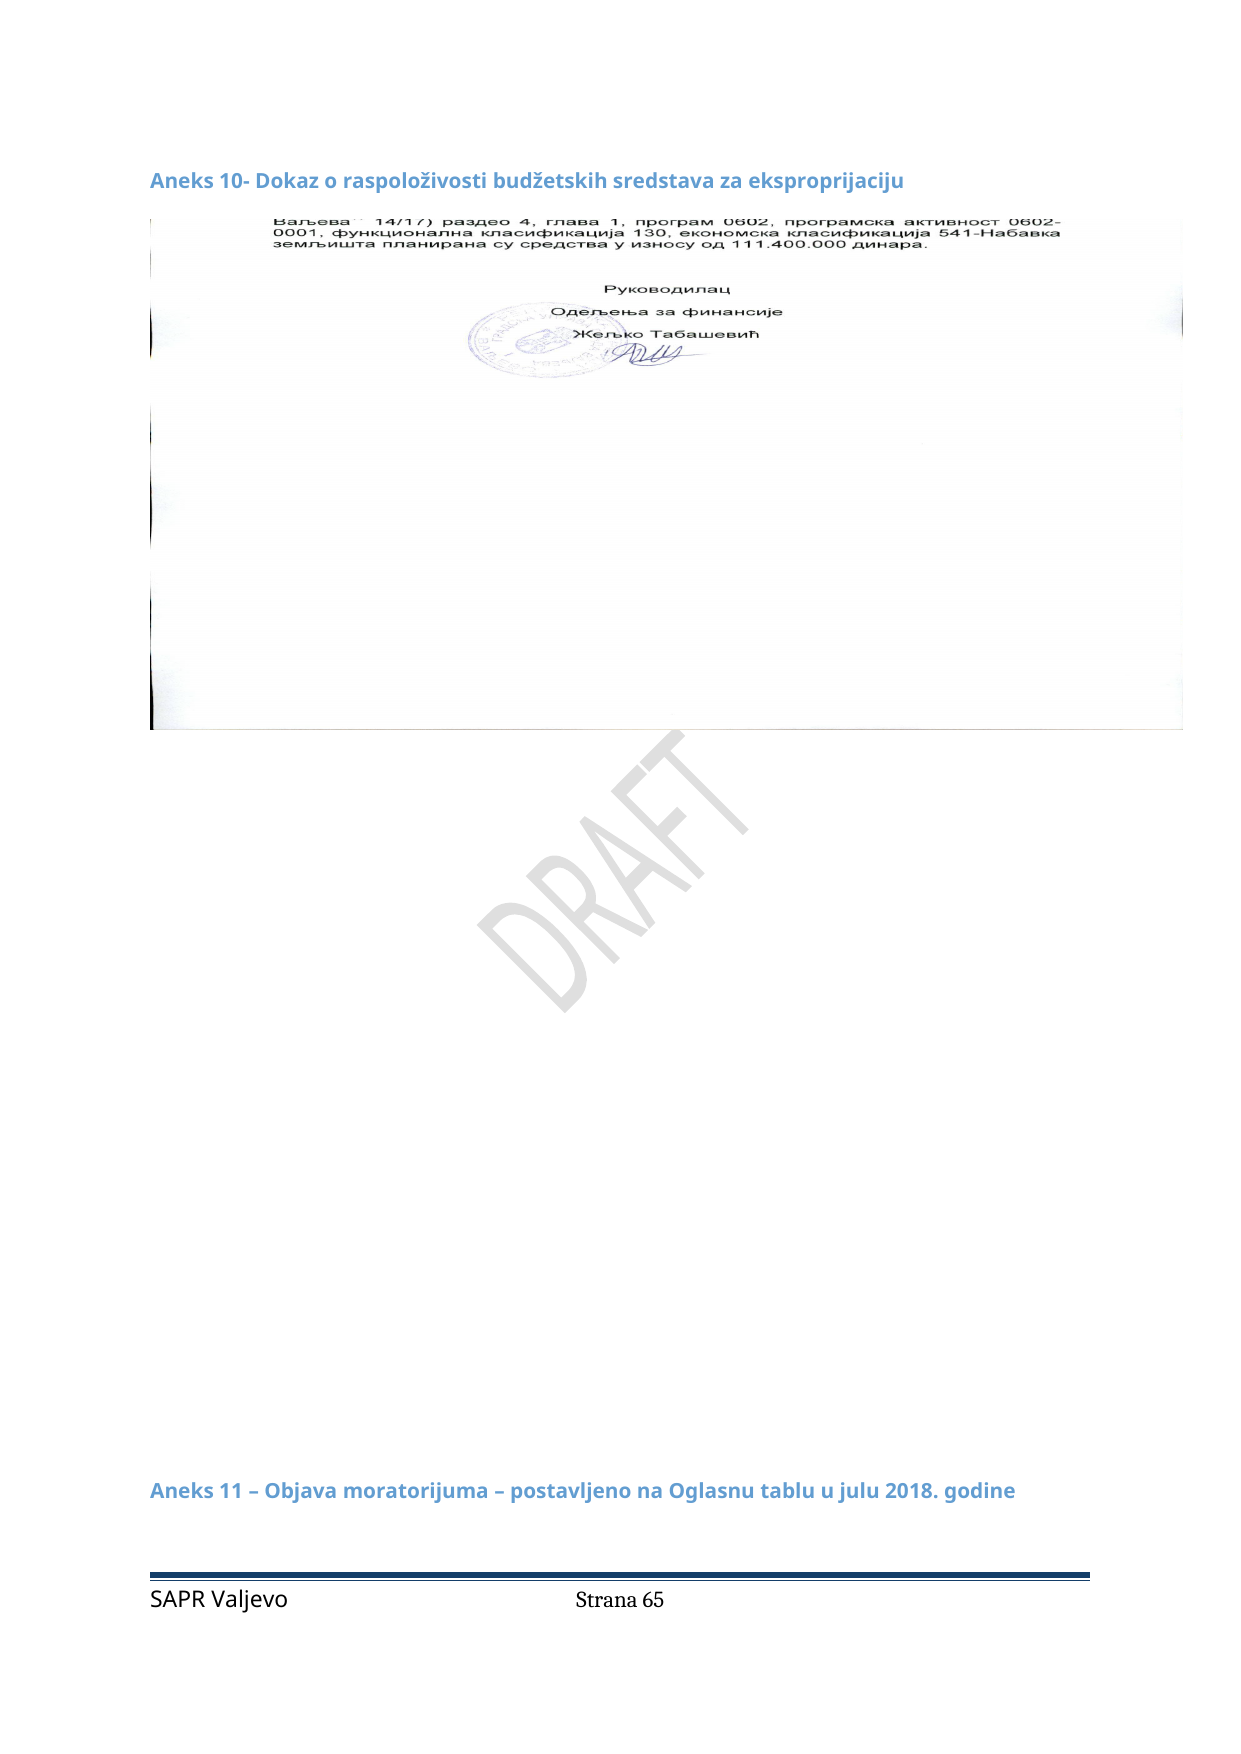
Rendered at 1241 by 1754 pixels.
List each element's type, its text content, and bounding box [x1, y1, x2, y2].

subtitle Aneks 10- Dokaz o raspoloživosti budžetskih sredstava za eksproprijaciju [150, 168, 1090, 194]
subtitle Aneks 11 – Objava moratorijuma – postavljeno na Oglasnu tablu u julu 2018. godine [150, 1477, 1090, 1503]
